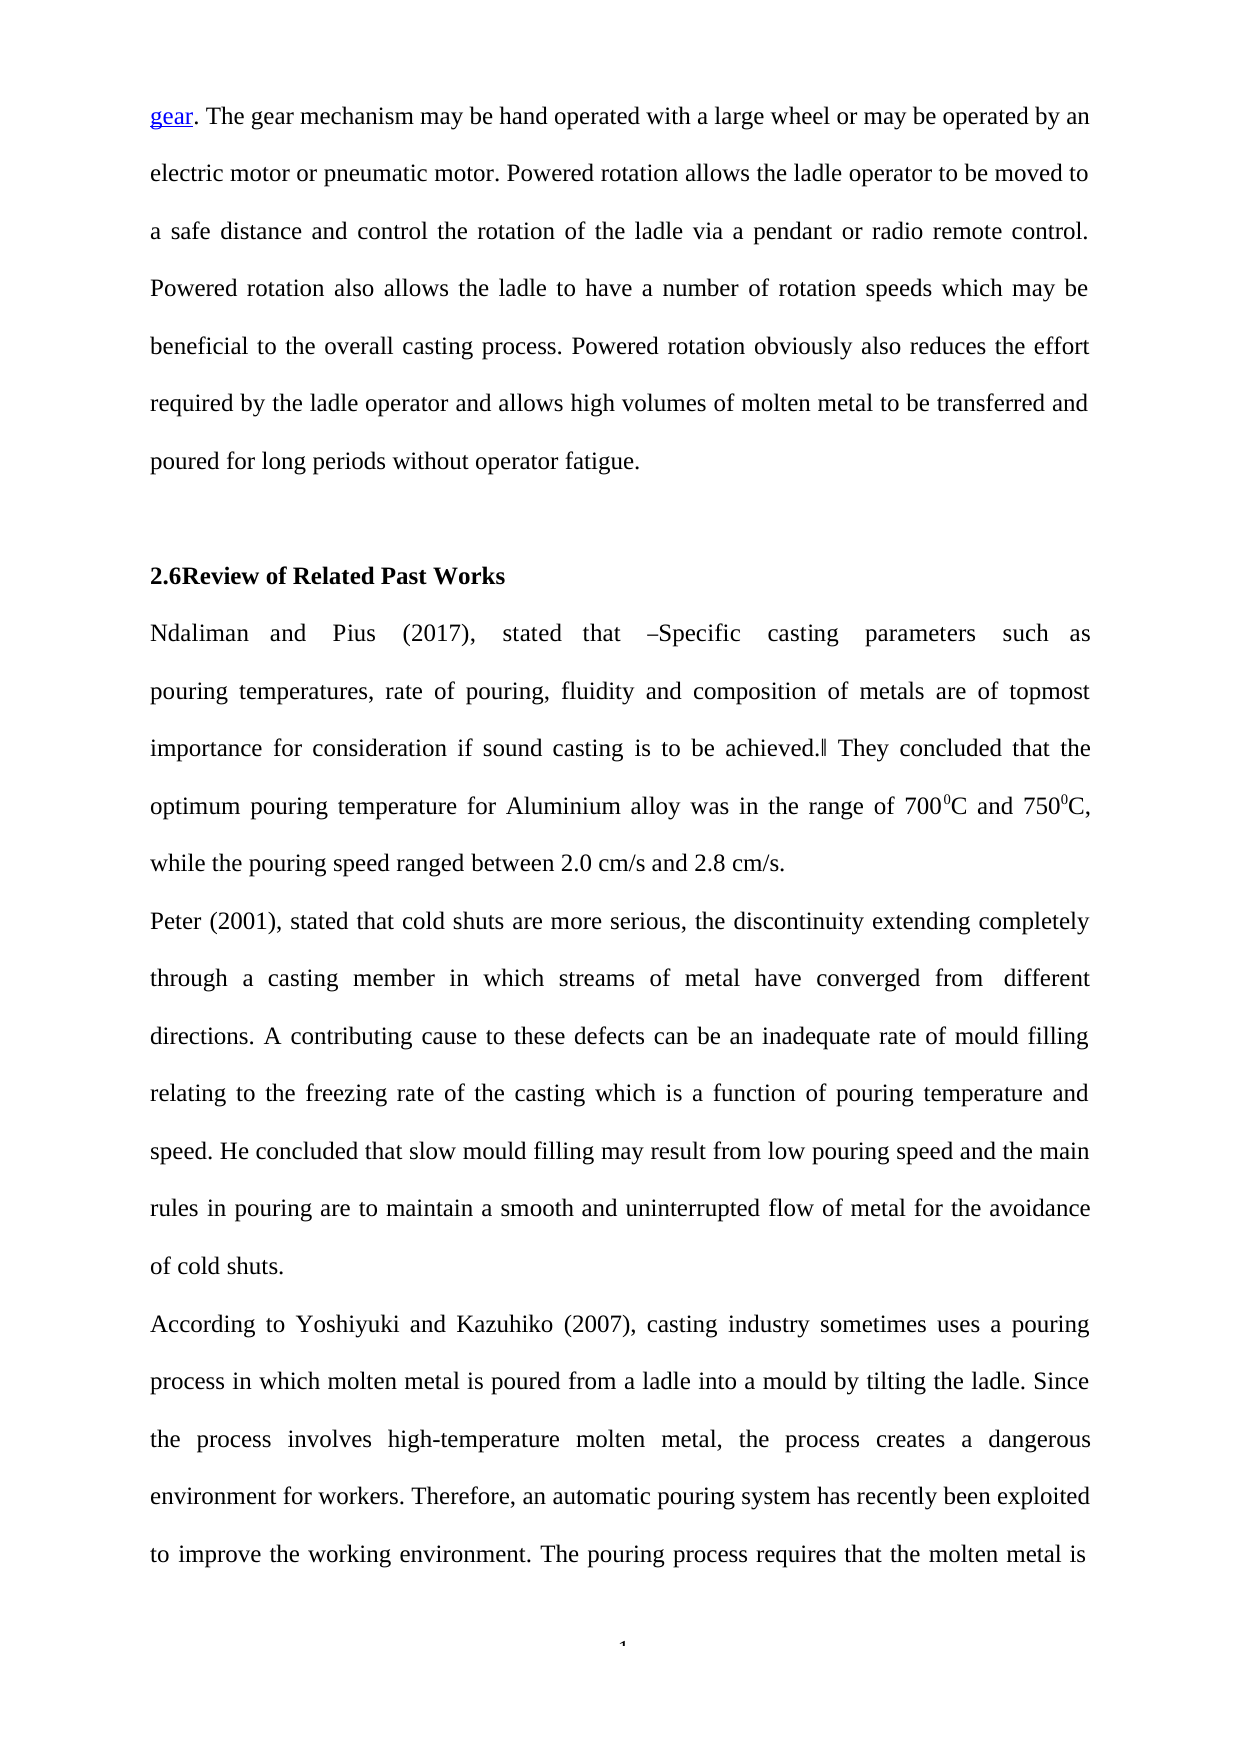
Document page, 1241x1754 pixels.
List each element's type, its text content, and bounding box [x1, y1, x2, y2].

text Peter (2001), stated that cold shuts are more serious, the discontinuity extending completely through a casting member in which streams of metal have converged from different directions. A contributing cause to these defects can be an inadequate rate of mould filling relating to the freezing rate of the casting which is a function of pouring temperature and speed. He concluded that slow mould filling may result from low pouring speed and the main rules in pouring are to maintain a smooth and uninterrupted flow of metal for the avoidance of cold shuts. [150, 906, 1091, 1280]
text gear. The gear mechanism may be hand operated with a large wheel or may be operated by an electric motor or pneumatic motor. Powered rotation allows the ladle operator to be moved to a safe distance and control the rotation of the ladle via a pendant or radio remote control. Powered rotation also allows the ladle to have a number of rotation speeds which may be beneficial to the overall casting process. Powered rotation obviously also reduces the effort required by the ladle operator and allows high volumes of molten metal to be transferred and poured for long periods without operator fatigue. [150, 101, 1090, 474]
text Ndaliman and Pius (2017), stated that ―Specific casting parameters such as pouring temperatures, rate of pouring, fluidity and composition of metals are of topmost importance for consideration if sound casting is to be achieved.‖ They concluded that the optimum pouring temperature for Aluminium alloy was in the range of 7000C and 7500C, while the pouring speed ranged between 2.0 cm/s and 2.8 cm/s. [150, 618, 1091, 877]
text According to Yoshiyuki and Kazuhiko (2007), casting industry sometimes uses a pouring process in which molten metal is poured from a ladle into a mould by tilting the ladle. Since the process involves high-temperature molten metal, the process creates a dangerous environment for workers. Therefore, an automatic pouring system has recently been exploited to improve the working environment. The pouring process requires that the molten metal is [150, 1309, 1091, 1567]
subtitle Review of Related Past Works [150, 561, 1182, 590]
